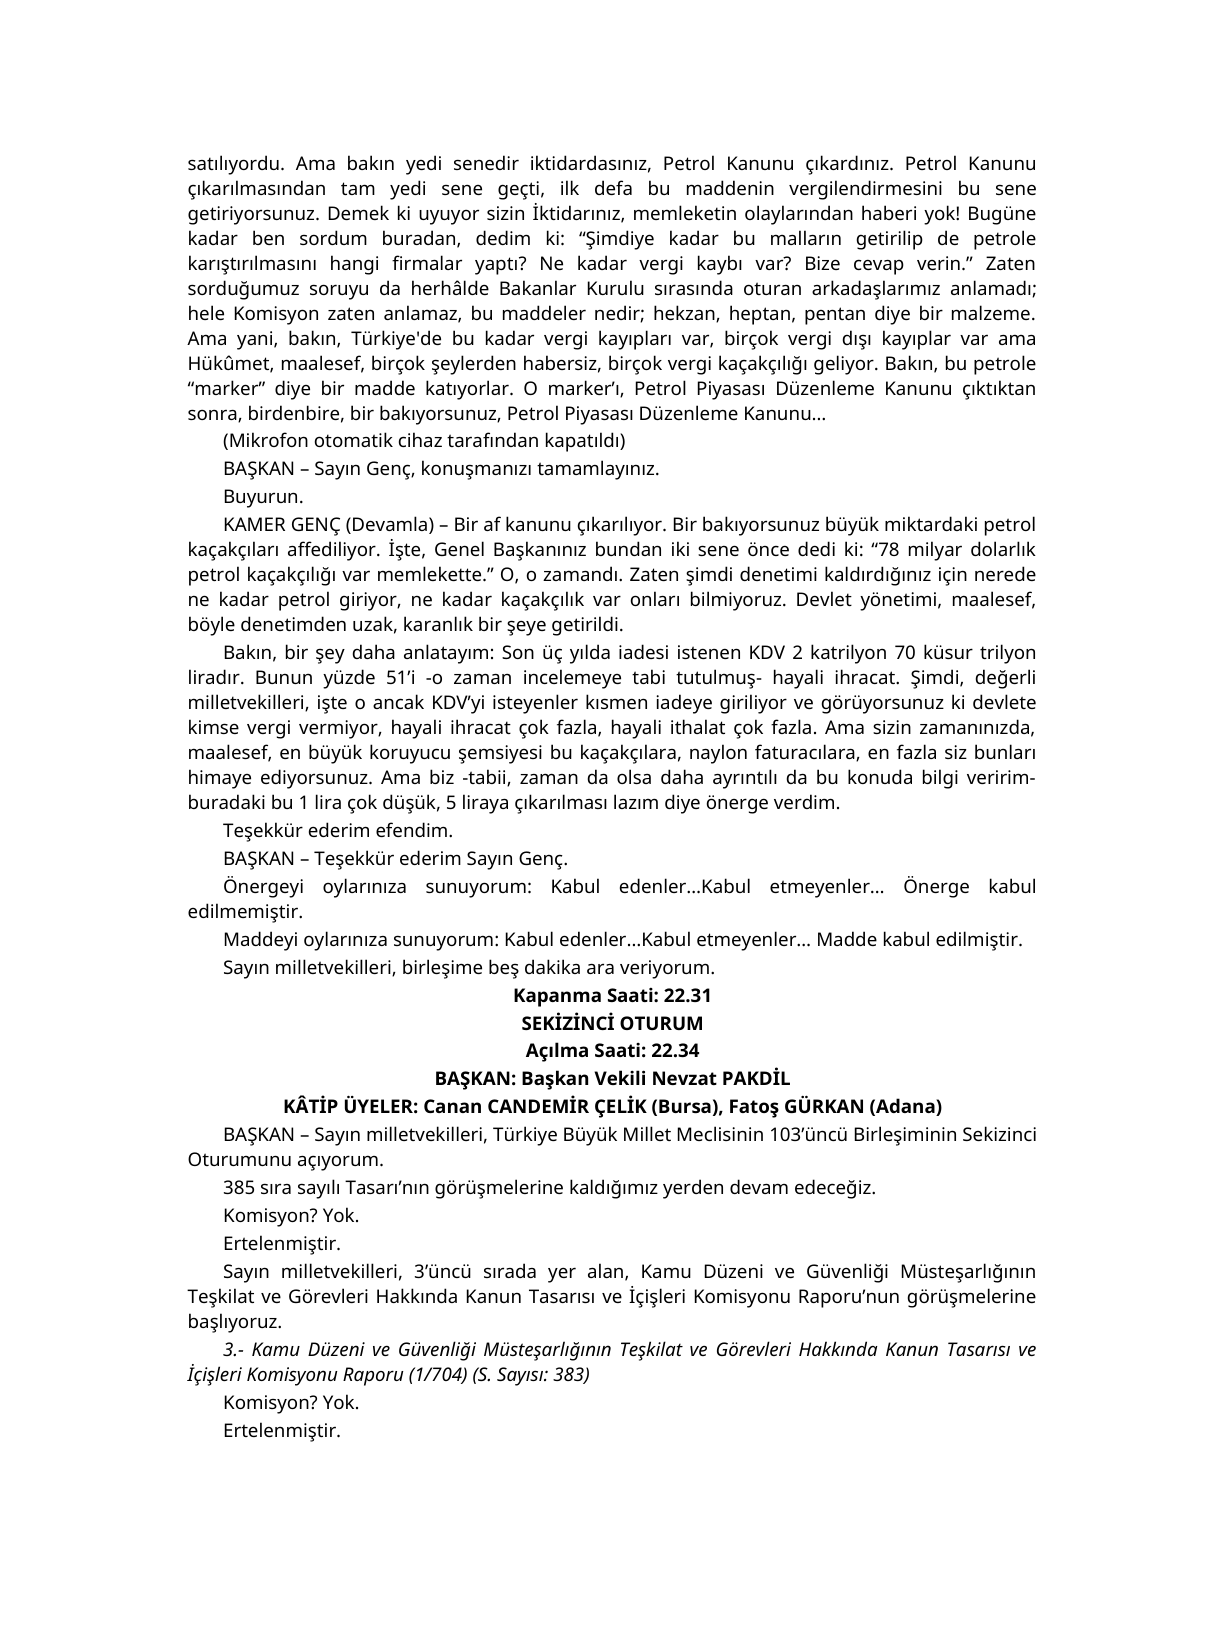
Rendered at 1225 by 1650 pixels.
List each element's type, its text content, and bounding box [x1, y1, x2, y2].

text Komisyon? Yok. [187, 1389, 1037, 1414]
text (Mikrofon otomatik cihaz tarafından kapatıldı) [187, 428, 1037, 453]
text SEKİZİNCİ OTURUM [187, 1010, 1037, 1035]
text BAŞKAN: Başkan Vekili Nevzat PAKDİL [187, 1066, 1037, 1091]
text Kapanma Saati: 22.31 [187, 982, 1037, 1007]
text Ertelenmiştir. [187, 1417, 1037, 1442]
text Sayın milletvekilleri, 3’üncü sırada yer alan, Kamu Düzeni ve Güvenliği Müsteşarlığının Teşkilat ve Görevleri Hakkında Kanun Tasarısı ve İçişleri Komisyonu Raporu’nun görüşmelerine başlıyoruz. [187, 1258, 1037, 1333]
text KAMER GENÇ (Devamla) – Bir af kanunu çıkarılıyor. Bir bakıyorsunuz büyük miktardaki petrol kaçakçıları affediliyor. İşte, Genel Başkanınız bundan iki sene önce dedi ki: “78 milyar dolarlık petrol kaçakçılığı var memlekette.” O, o zamandı. Zaten şimdi denetimi kaldırdığınız için nerede ne kadar petrol giriyor, ne kadar kaçakçılık var onları bilmiyoruz. Devlet yönetimi, maalesef, böyle denetimden uzak, karanlık bir şeye getirildi. [187, 512, 1037, 637]
text Sayın milletvekilleri, birleşime beş dakika ara veriyorum. [187, 954, 1037, 979]
text BAŞKAN – Sayın milletvekilleri, Türkiye Büyük Millet Meclisinin 103’üncü Birleşiminin Sekizinci Oturumunu açıyorum. [187, 1122, 1037, 1172]
text Ertelenmiştir. [187, 1230, 1037, 1255]
text Buyurun. [187, 484, 1037, 509]
text KÂTİP ÜYELER: Canan CANDEMİR ÇELİK (Bursa), Fatoş GÜRKAN (Adana) [187, 1094, 1037, 1119]
text Maddeyi oylarınıza sunuyorum: Kabul edenler…Kabul etmeyenler… Madde kabul edilmiştir. [187, 926, 1037, 951]
text Açılma Saati: 22.34 [187, 1038, 1037, 1063]
text Komisyon? Yok. [187, 1202, 1037, 1227]
text BAŞKAN – Sayın Genç, konuşmanızı tamamlayınız. [187, 456, 1037, 481]
text Önergeyi oylarınıza sunuyorum: Kabul edenler…Kabul etmeyenler… Önerge kabul edilmemiştir. [187, 873, 1037, 923]
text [187, 150, 1037, 425]
text Bakın, bir şey daha anlatayım: Son üç yılda iadesi istenen KDV 2 katrilyon 70 küsur trilyon liradır. Bunun yüzde 51’i -o zaman incelemeye tabi tutulmuş- hayali ihracat. Şimdi, değerli milletvekilleri, işte o ancak KDV’yi isteyenler kısmen iadeye giriliyor ve görüyorsunuz ki devlete kimse vergi vermiyor, hayali ihracat çok fazla, hayali ithalat çok fazla. Ama sizin zamanınızda, maalesef, en büyük koruyucu şemsiyesi bu kaçakçılara, naylon faturacılara, en fazla siz bunları himaye ediyorsunuz. Ama biz -tabii, zaman da olsa daha ayrıntılı da bu konuda bilgi veririm- buradaki bu 1 lira çok düşük, 5 liraya çıkarılması lazım diye önerge verdim. [187, 639, 1037, 814]
text 3.- Kamu Düzeni ve Güvenliği Müsteşarlığının Teşkilat ve Görevleri Hakkında Kanun Tasarısı ve İçişleri Komisyonu Raporu (1/704) (S. Sayısı: 383) [187, 1336, 1037, 1386]
text 385 sıra sayılı Tasarı’nın görüşmelerine kaldığımız yerden devam edeceğiz. [187, 1174, 1037, 1199]
text Teşekkür ederim efendim. [187, 817, 1037, 842]
text BAŞKAN – Teşekkür ederim Sayın Genç. [187, 845, 1037, 870]
